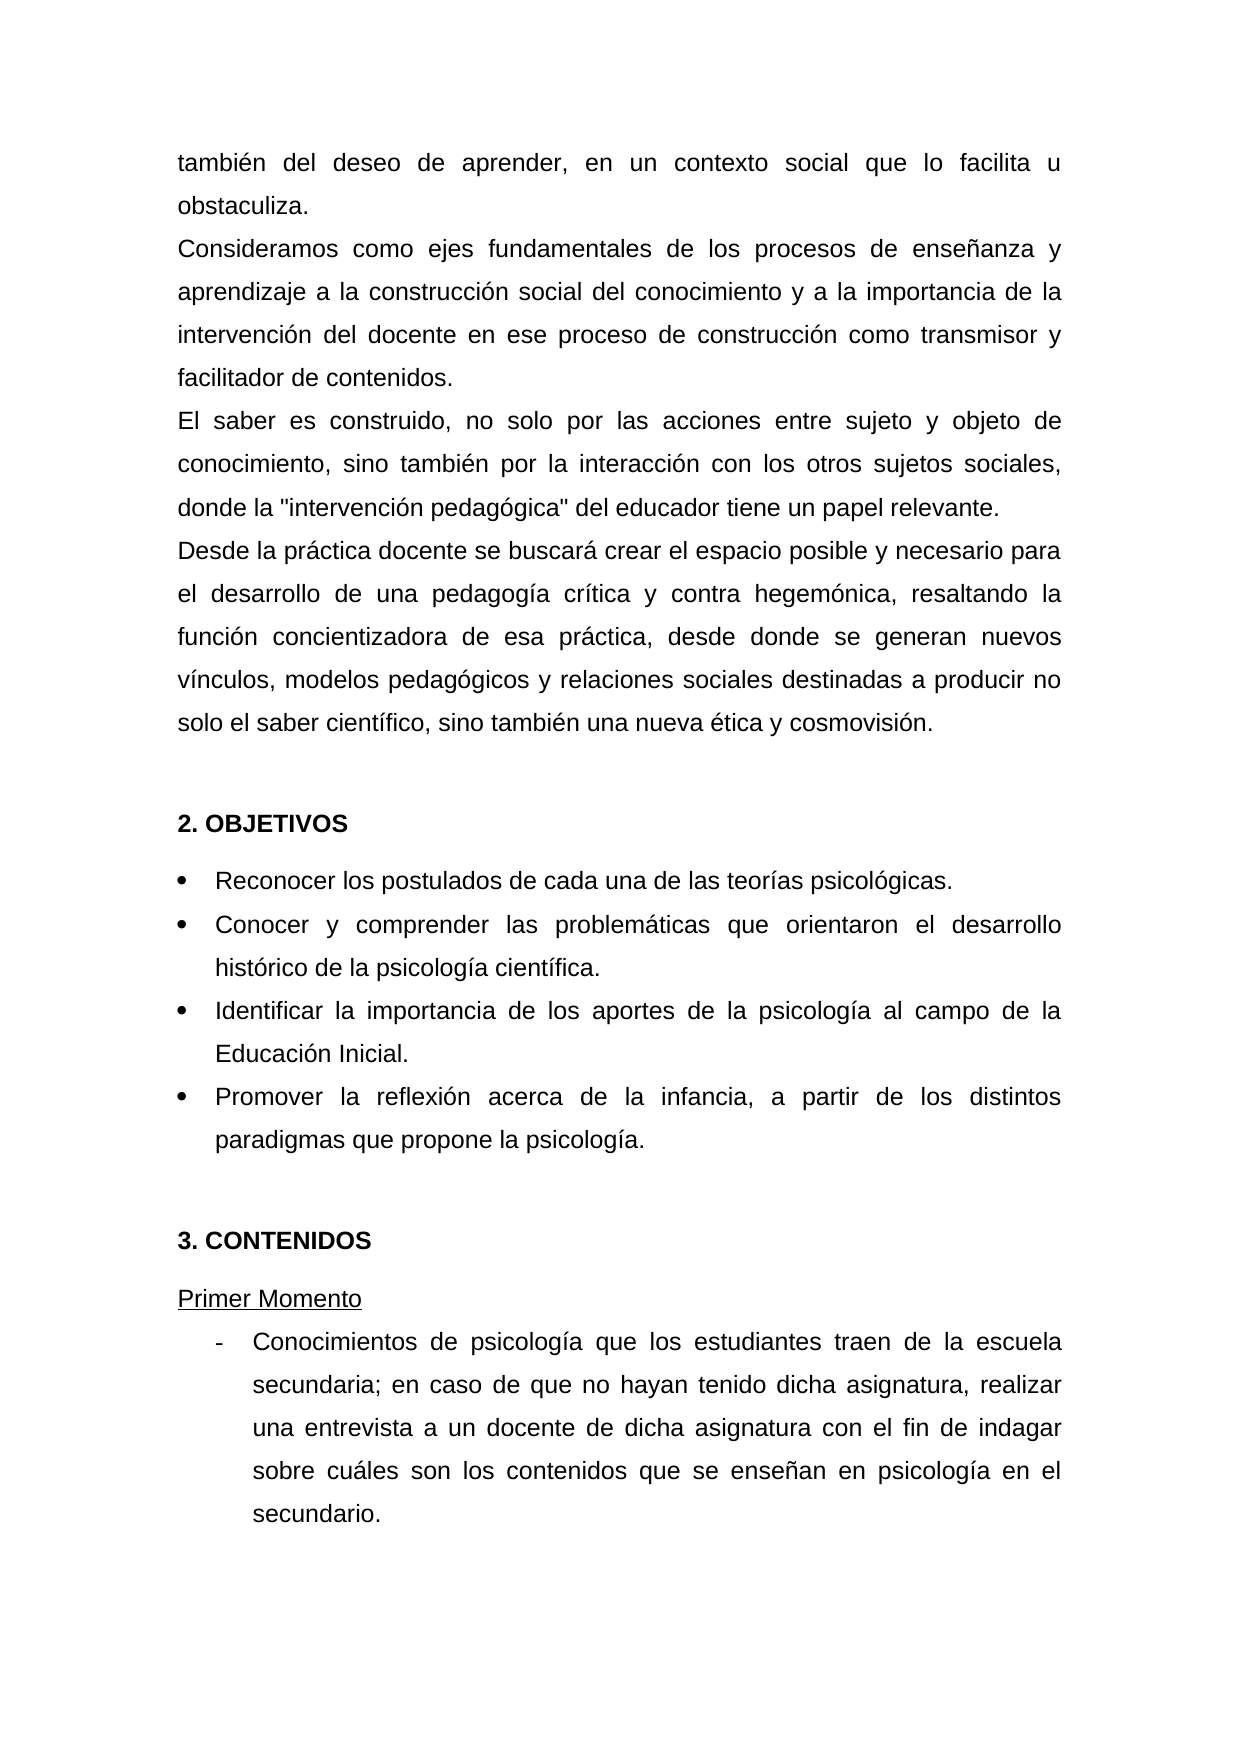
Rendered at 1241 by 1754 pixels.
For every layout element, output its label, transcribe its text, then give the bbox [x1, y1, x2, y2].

text El saber es construido, no solo por las acciones entre sujeto y objeto de conocimiento, sino también por la interacción con los otros sujetos sociales, donde la "intervención pedagógica" del educador tiene un papel relevante. [177, 406, 1063, 521]
text Consideramos como ejes fundamentales de los procesos de enseñanza y aprendizaje a la construcción social del conocimiento y a la importancia de la intervención del docente en ese proceso de construcción como transmisor y facilitador de contenidos. [177, 234, 1063, 392]
list Identificar la importancia de los aportes de la psicología al campo de la Educación Inicial. [177, 996, 1063, 1068]
list Promover la reflexión acerca de la infancia, a partir de los distintos paradigmas que propone la psicología. [177, 1082, 1063, 1154]
list Conocer y comprender las problemáticas que orientaron el desarrollo histórico de la psicología científica. [177, 909, 1063, 982]
text Desde la práctica docente se buscará crear el espacio posible y necesario para el desarrollo de una pedagogía crítica y contra hegemónica, resaltando la función concientizadora de esa práctica, desde donde se generan nuevos vínculos, modelos pedagógicos y relaciones sociales destinadas a producir no solo el saber científico, sino también una nueva ética y cosmovisión. [177, 536, 1063, 737]
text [177, 148, 1063, 219]
list Reconocer los postulados de cada una de las teorías psicológicas. [177, 866, 1063, 895]
text 3. CONTENIDOS [177, 1226, 1063, 1255]
list Conocimientos de psicología que los estudiantes traen de la escuela secundaria; en caso de que no hayan tenido dicha asignatura, realizar una entrevista a un docente de dicha asignatura con el fin de indagar sobre cuáles son los contenidos que se enseñan en psicología en el secundario. [215, 1327, 1063, 1528]
text 2. OBJETIVOS [177, 809, 1063, 838]
text Primer Momento [177, 1284, 1063, 1312]
